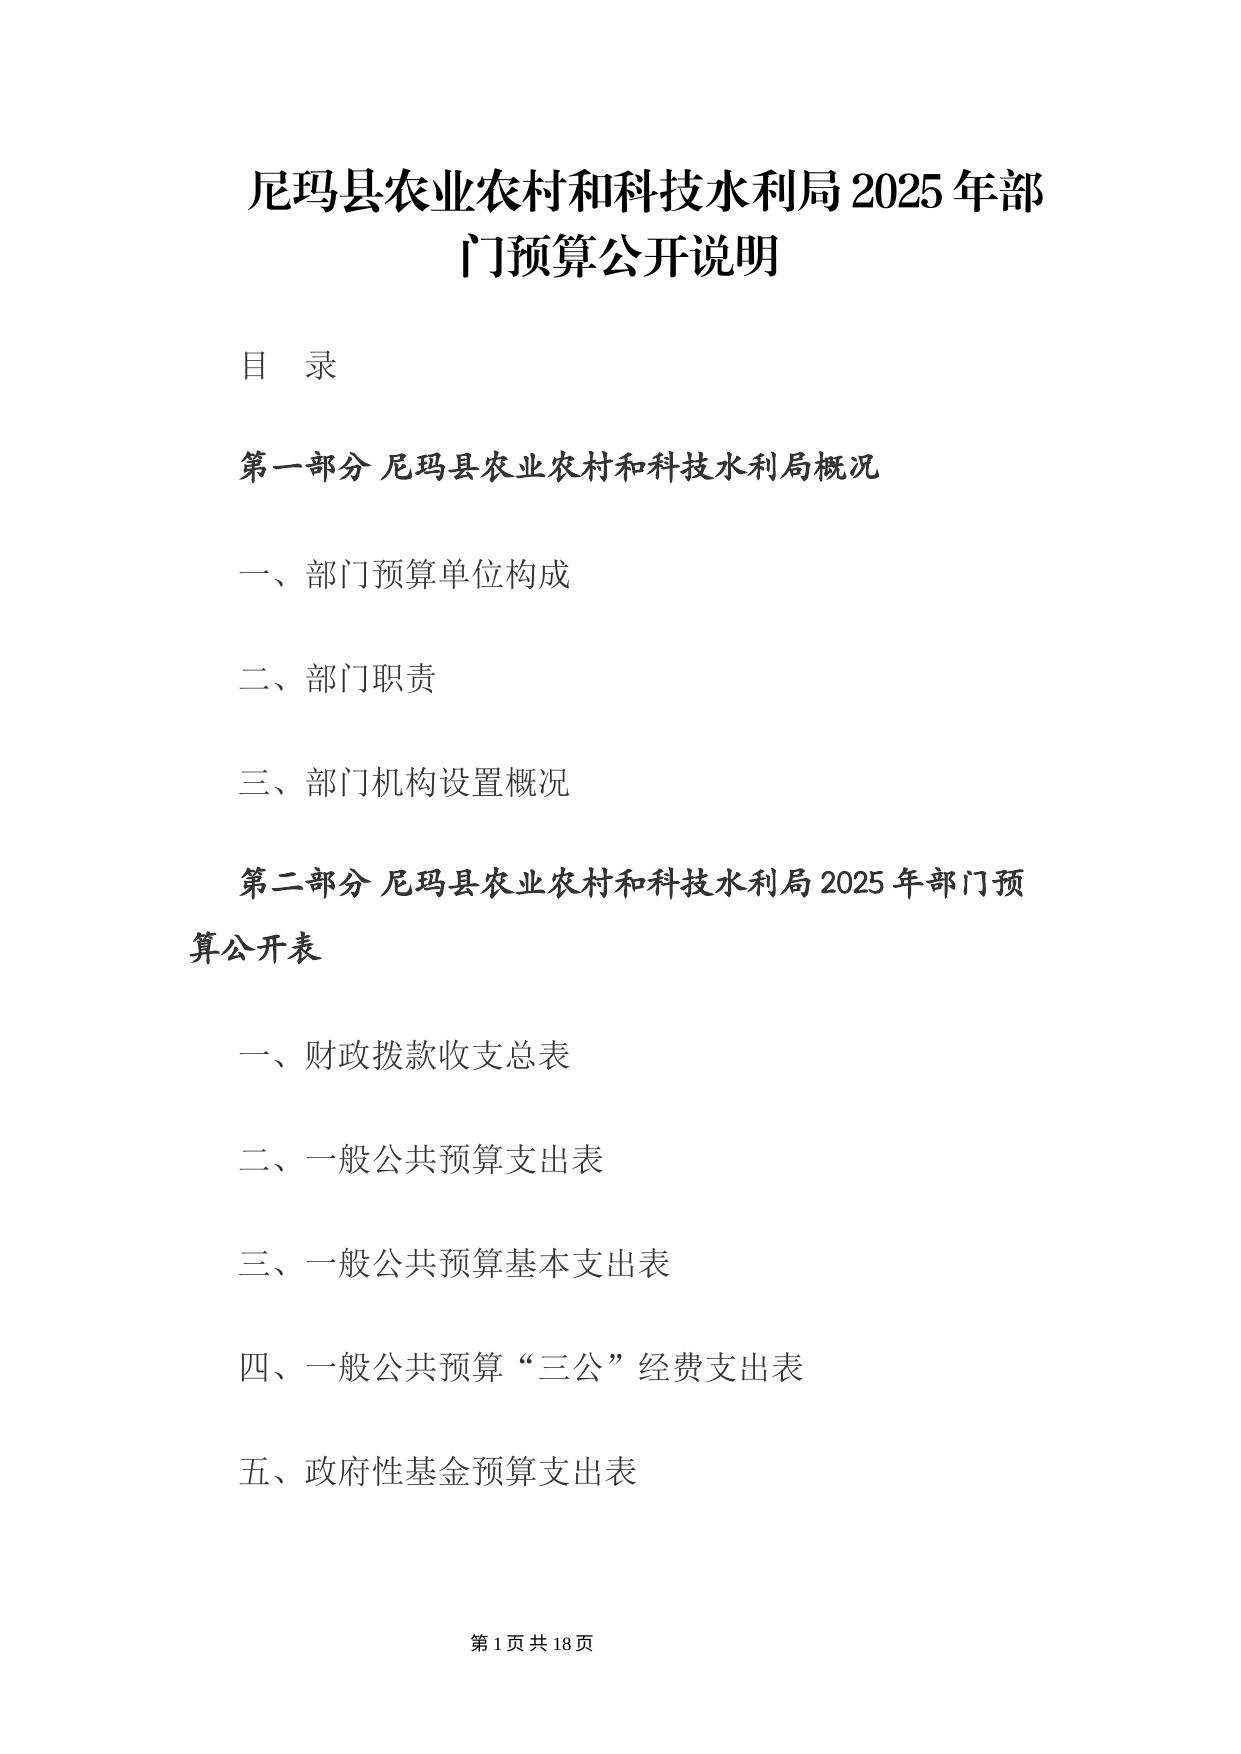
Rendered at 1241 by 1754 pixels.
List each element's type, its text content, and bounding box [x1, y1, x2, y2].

text 一、财政拨款收支总表 [187, 1020, 1053, 1085]
text 目 录 [187, 331, 1053, 396]
text 五、政府性基金预算支出表 [187, 1437, 1053, 1502]
text 第二部分 尼玛县农业农村和科技水利局2025年部门预算公开表 [187, 851, 1053, 981]
text 三、部门机构设置概况 [187, 747, 1053, 812]
text 第一部分 尼玛县农业农村和科技水利局概况 [187, 435, 1053, 500]
text 三、一般公共预算基本支出表 [187, 1228, 1053, 1293]
text 一、部门预算单位构成 [187, 539, 1053, 604]
text 四、一般公共预算“三公”经费支出表 [187, 1333, 1053, 1398]
text 尼玛县农业农村和科技水利局2025年部门预算公开说明 [187, 162, 1053, 292]
text 二、一般公共预算支出表 [187, 1124, 1053, 1189]
text 二、部门职责 [187, 643, 1053, 708]
